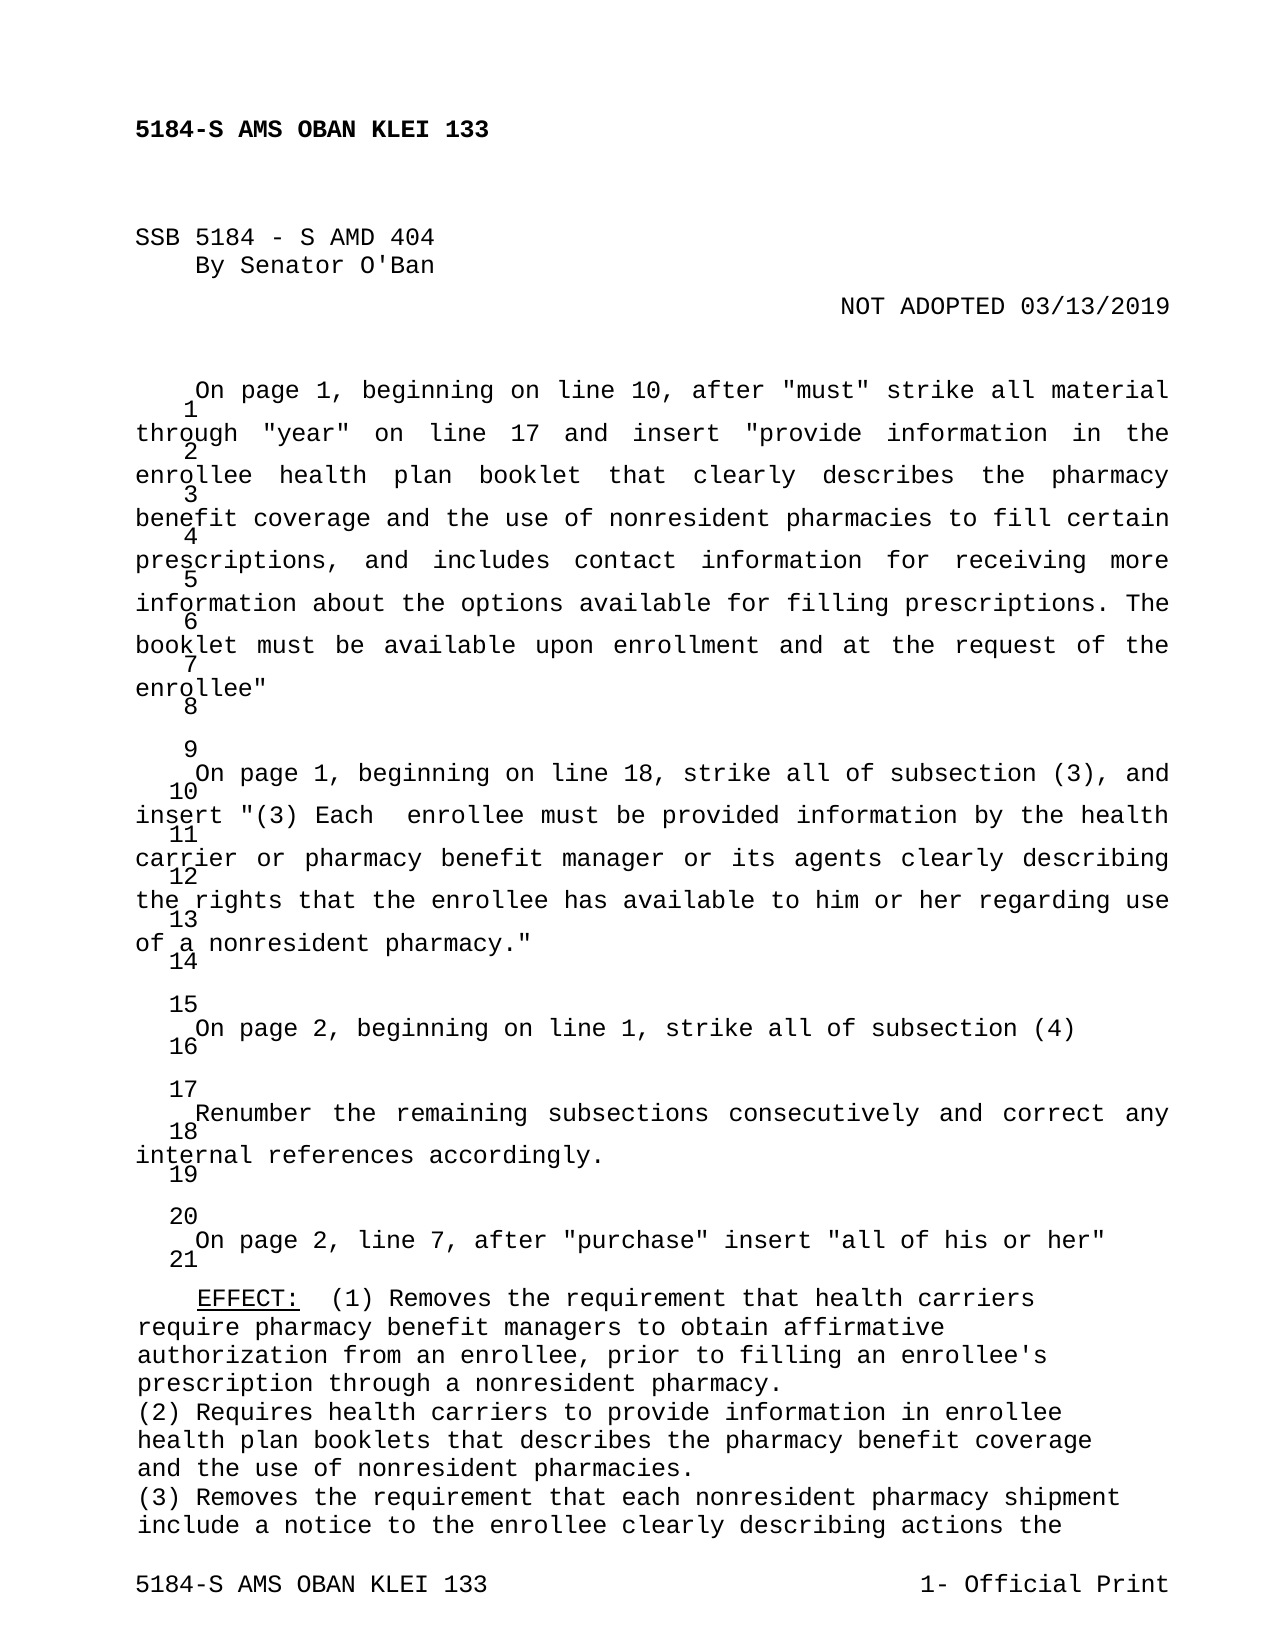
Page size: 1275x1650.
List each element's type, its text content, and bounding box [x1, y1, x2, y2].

text On page 1, beginning on line 18, strike all of subsection (3), and insert "(3) Each enrollee must be provided information by the health carrier or pharmacy benefit manager or its agents clearly describing the rights that the enrollee has available to him or her regarding use of a nonresident pharmacy." [135, 747, 1170, 960]
text - [135, 224, 1170, 252]
text On page 1, beginning on line 10, after "must" strike all material through "year" on line 17 and insert "provide information in the enrollee health plan booklet that clearly describes the pharmacy benefit coverage and the use of nonresident pharmacies to fill certain prescriptions, and includes contact information for receiving more information about the options available for filling prescriptions. The booklet must be available upon enrollment and at the request of the enrollee" [135, 365, 1170, 705]
text On page 2, line 7, after "purchase" insert "all of his or her" [135, 1215, 1170, 1257]
text Renumber the remaining subsections consecutively and correct any internal references accordingly. [135, 1087, 1170, 1172]
text On page 2, beginning on line 1, strike all of subsection (4) [135, 1002, 1170, 1045]
